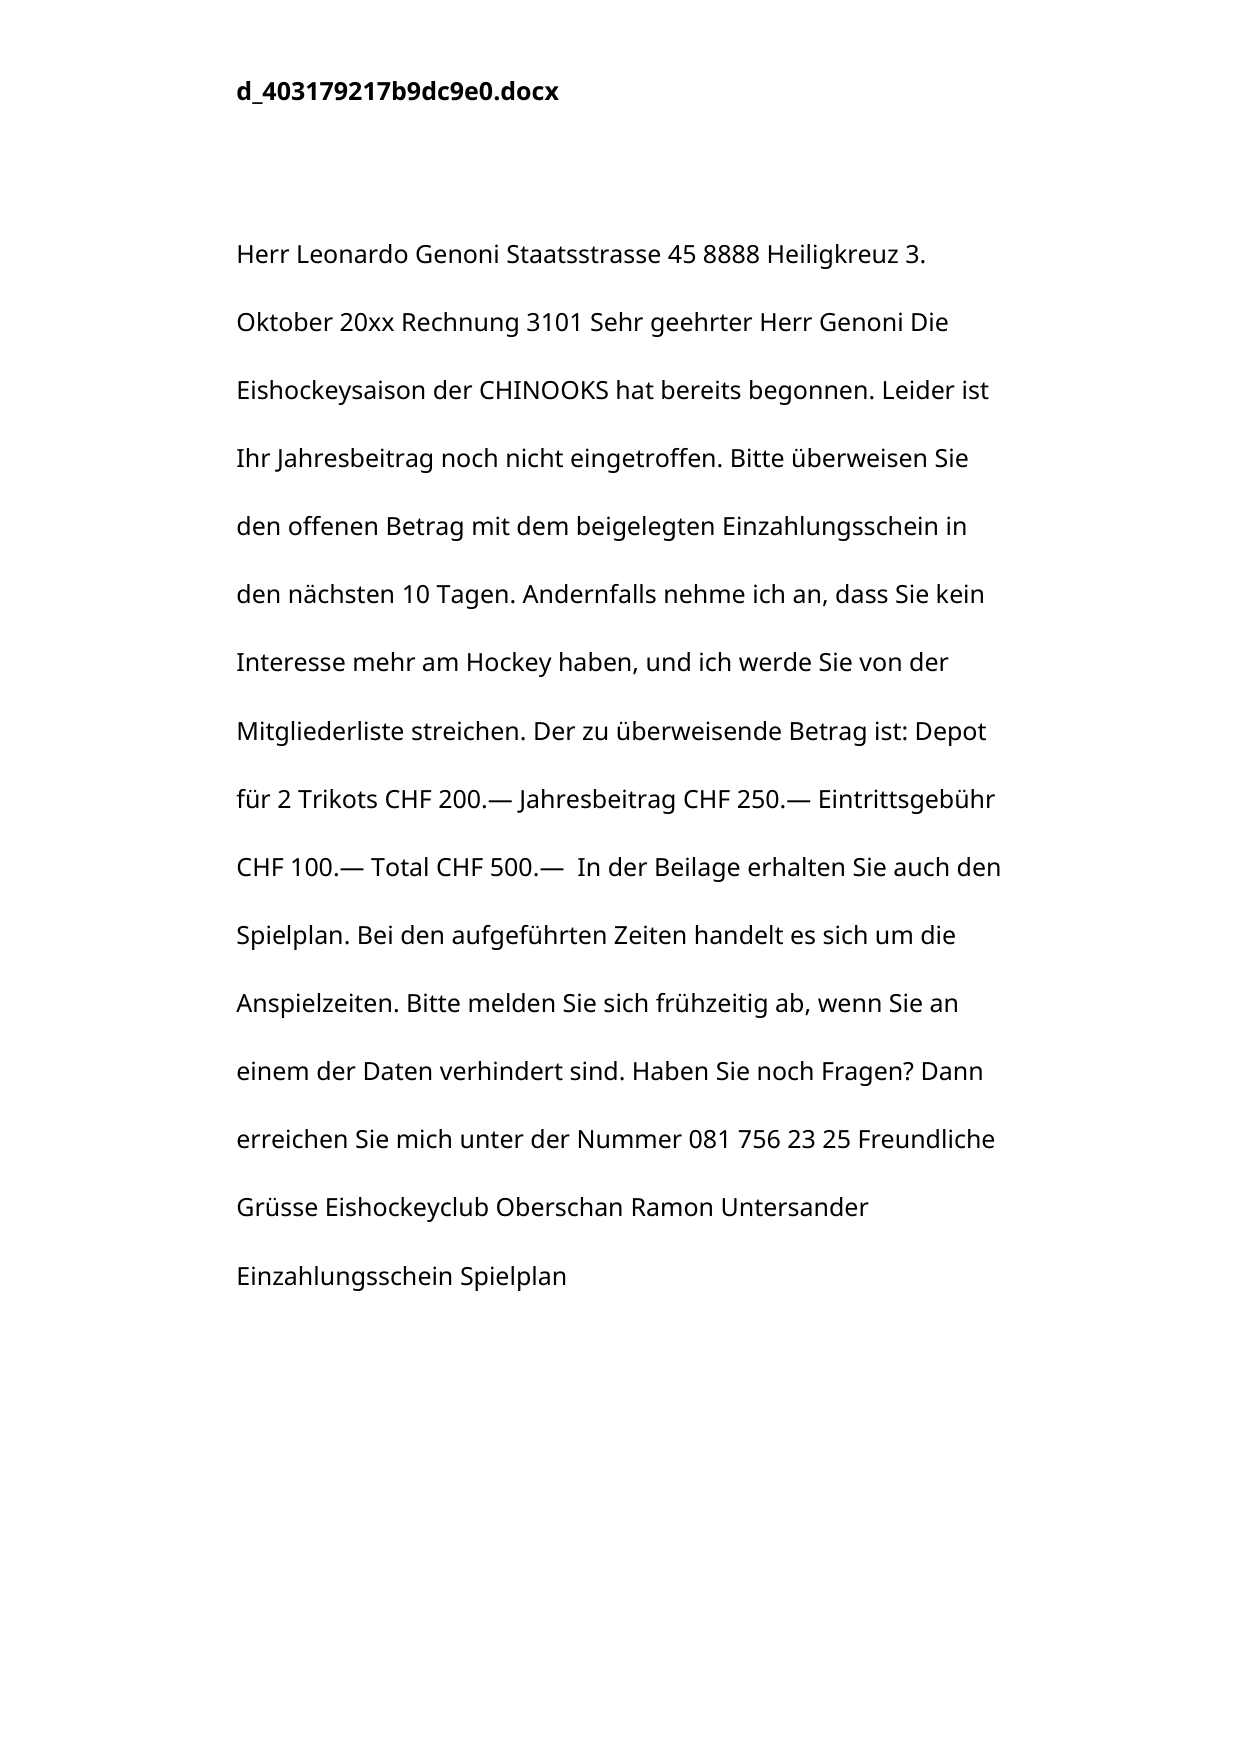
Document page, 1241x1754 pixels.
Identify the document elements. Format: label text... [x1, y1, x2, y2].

text Herr Leonardo Genoni Staatsstrasse 45 8888 Heiligkreuz 3. Oktober 20xx Rechnung 3101 Sehr geehrter Herr Genoni Die Eishockeysaison der CHINOOKS hat bereits begonnen. Leider ist Ihr Jahresbeitrag noch nicht eingetroffen. Bitte überweisen Sie den offenen Betrag mit dem beigelegten Einzahlungsschein in den nächsten 10 Tagen. Andernfalls nehme ich an, dass Sie kein Interesse mehr am Hockey haben, und ich werde Sie von der Mitgliederliste streichen. Der zu überweisende Betrag ist: Depot für 2 Trikots CHF 200.— Jahresbeitrag CHF 250.— Eintrittsgebühr CHF 100.— Total CHF 500.— In der Beilage erhalten Sie auch den Spielplan. Bei den aufgeführten Zeiten handelt es sich um die Anspielzeiten. Bitte melden Sie sich frühzeitig ab, wenn Sie an einem der Daten verhindert sind. Haben Sie noch Fragen? Dann erreichen Sie mich unter der Nummer 081 756 23 25 Freundliche Grüsse Eishockeyclub Oberschan Ramon Untersander Einzahlungsschein Spielplan [236, 236, 1004, 1292]
